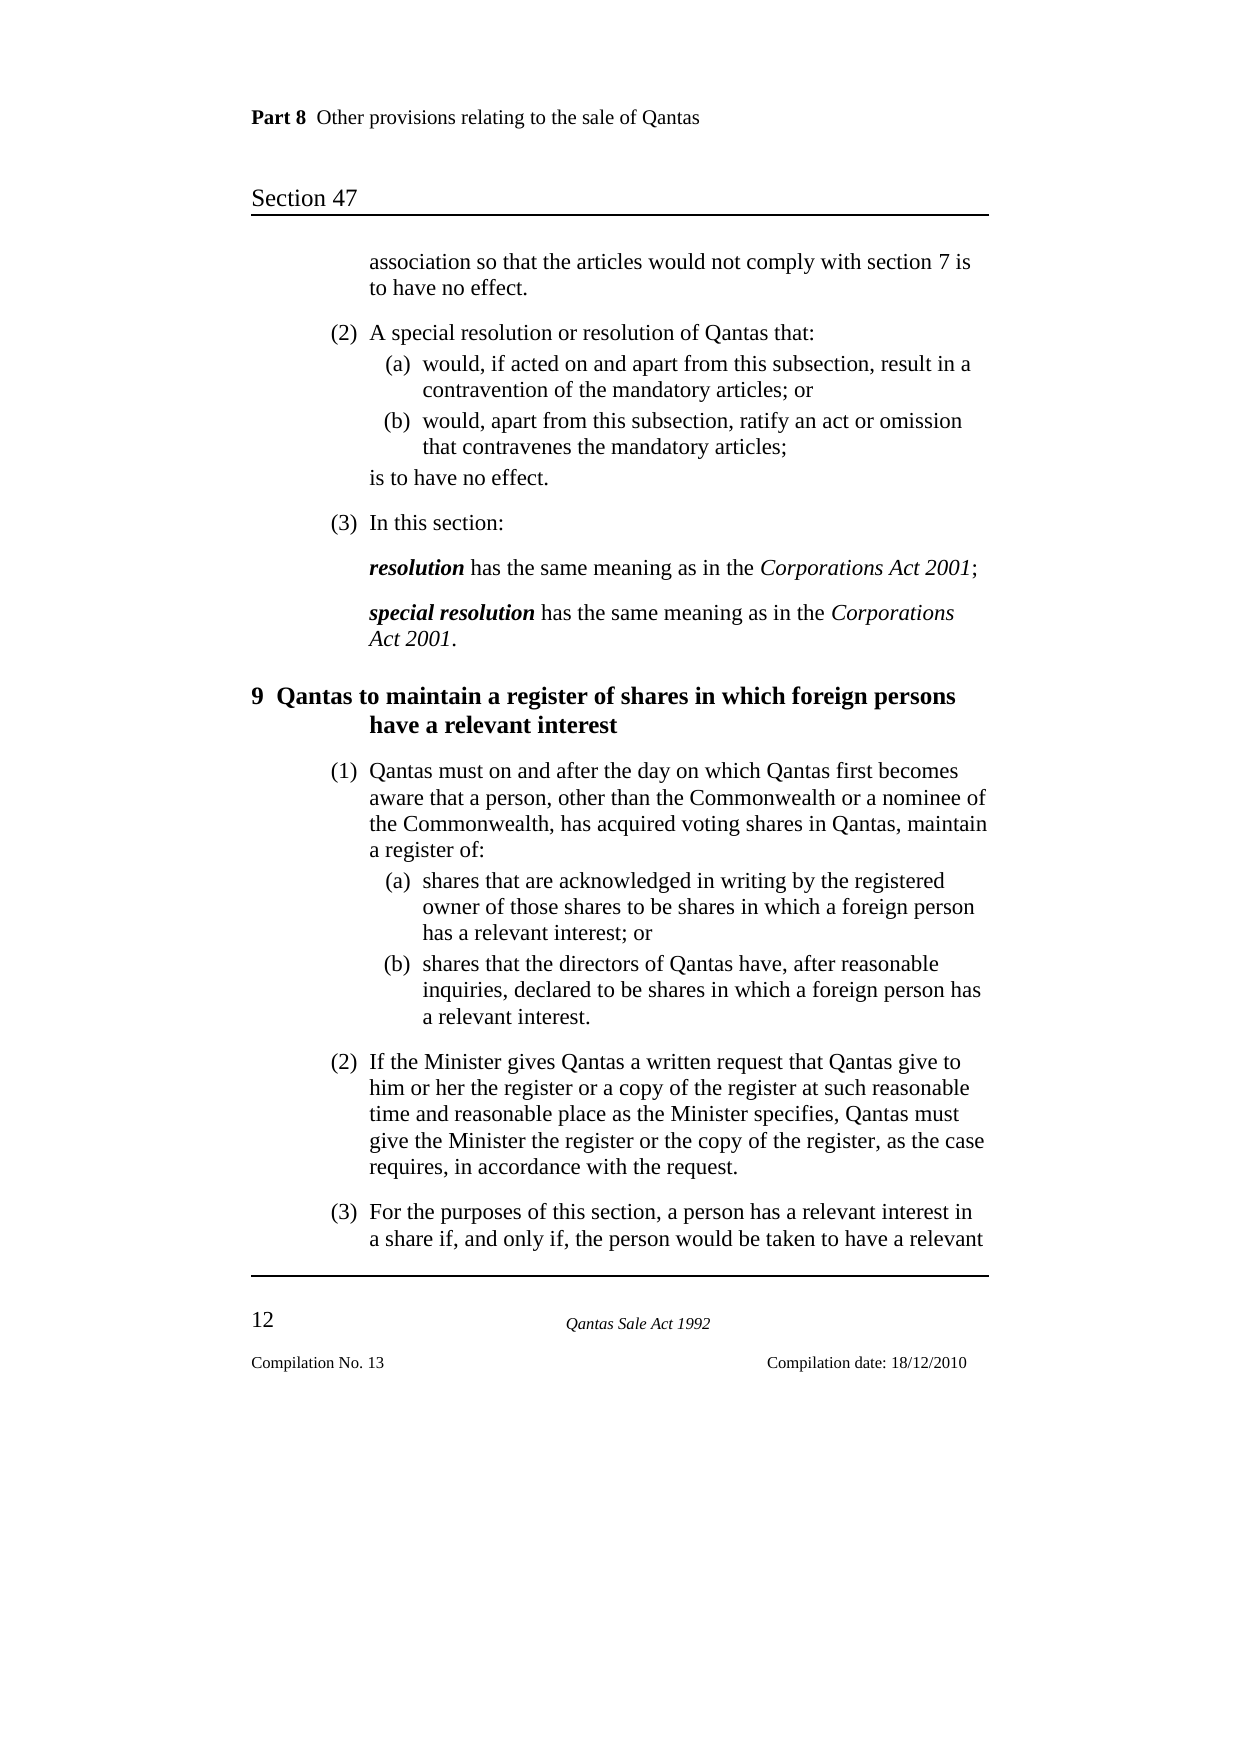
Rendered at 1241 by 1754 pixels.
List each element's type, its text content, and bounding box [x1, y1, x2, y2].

text special resolution has the same meaning as in the Corporations Act 2001. [369, 599, 989, 652]
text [251, 1198, 989, 1251]
text (3) In this section: [251, 509, 989, 535]
text (b) would, apart from this subsection, ratify an act or omission that contravenes the mandatory articles; [251, 407, 989, 459]
text (1) Qantas must on and after the day on which Qantas first becomes aware that a person, other than the Commonwealth or a nominee of the Commonwealth, has acquired voting shares in Qantas, maintain a register of: [251, 757, 989, 863]
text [251, 248, 989, 301]
text (2) If the Minister gives Qantas a written request that Qantas give to him or her the register or a copy of the register at such reasonable time and reasonable place as the Minister specifies, Qantas must give the Minister the register or the copy of the register, as the case requires, in accordance with the request. [251, 1048, 989, 1179]
text resolution has the same meaning as in the Corporations Act 2001; [369, 554, 989, 580]
text is to have no effect. [369, 464, 989, 490]
text (a) shares that are acknowledged in writing by the registered owner of those shares to be shares in which a foreign person has a relevant interest; or [251, 867, 989, 946]
text (b) shares that the directors of Qantas have, after reasonable inquiries, declared to be shares in which a foreign person has a relevant interest. [251, 950, 989, 1029]
text (2) A special resolution or resolution of Qantas that: [251, 319, 989, 346]
text (a) would, if acted on and apart from this subsection, result in a contravention of the mandatory articles; or [251, 350, 989, 403]
text 9 Qantas to maintain a register of shares in which foreign persons have a relevant interest [251, 681, 989, 738]
